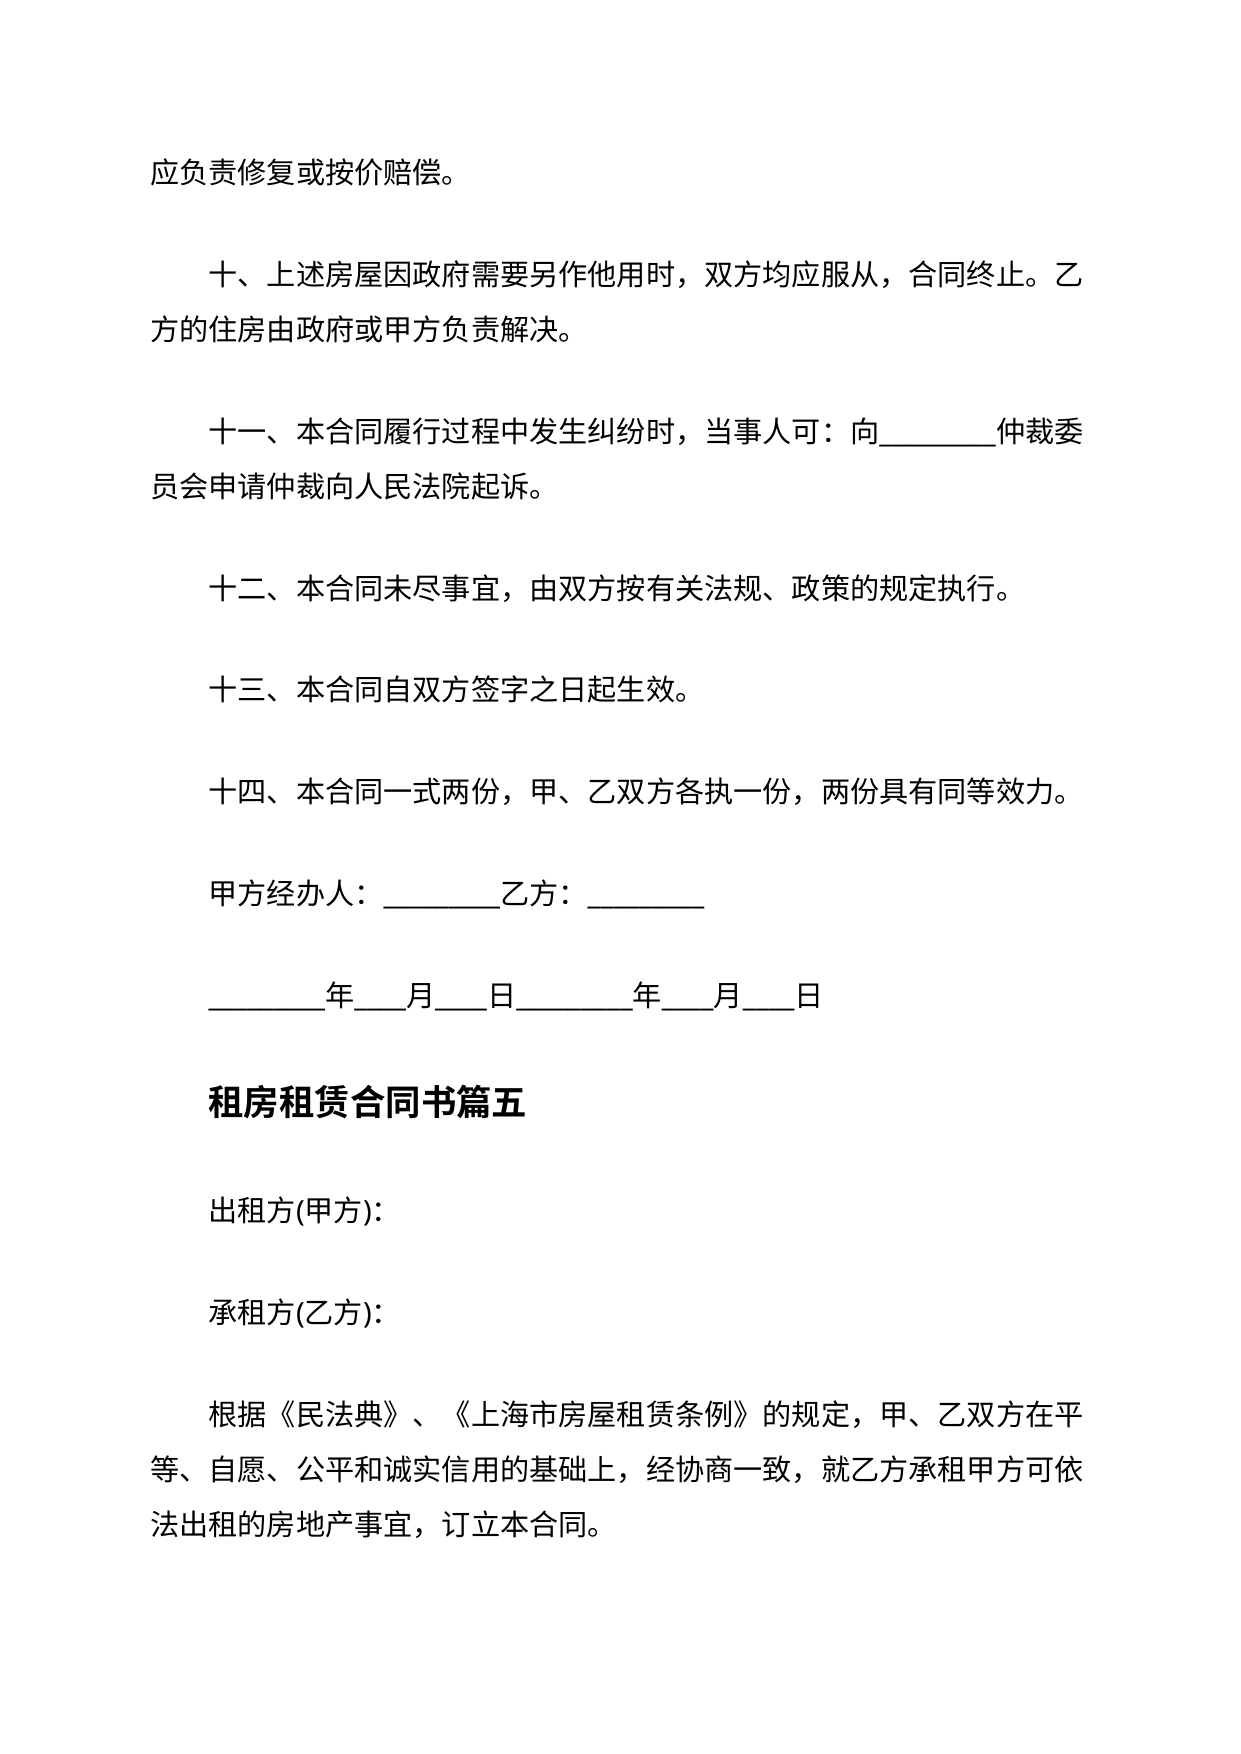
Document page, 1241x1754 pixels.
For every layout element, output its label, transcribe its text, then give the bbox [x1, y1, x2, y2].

text 十三、本合同自双方签字之日起生效。 [150, 667, 1090, 709]
text 出租方(甲方)： [150, 1188, 1090, 1230]
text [150, 150, 1090, 192]
text 十一、本合同履行过程中发生纠纷时，当事人可：向_________仲裁委员会申请仲裁向人民法院起诉。 [150, 408, 1090, 506]
text 承租方(乙方)： [150, 1290, 1090, 1332]
text 十四、本合同一式两份，甲、乙双方各执一份，两份具有同等效力。 [150, 769, 1090, 811]
text _________年____月____日_________年____月____日 [150, 972, 1090, 1015]
text 十二、本合同未尽事宜，由双方按有关法规、政策的规定执行。 [150, 565, 1090, 607]
text 甲方经办人：_________乙方：_________ [150, 871, 1090, 913]
text 租房租赁合同书篇五 [150, 1074, 1090, 1126]
text 根据《民法典》、《上海市房屋租赁条例》的规定，甲、乙双方在平等、自愿、公平和诚实信用的基础上，经协商一致，就乙方承租甲方可依法出租的房地产事宜，订立本合同。 [150, 1392, 1090, 1544]
text 十、上述房屋因政府需要另作他用时，双方均应服从，合同终止。乙方的住房由政府或甲方负责解决。 [150, 252, 1090, 349]
